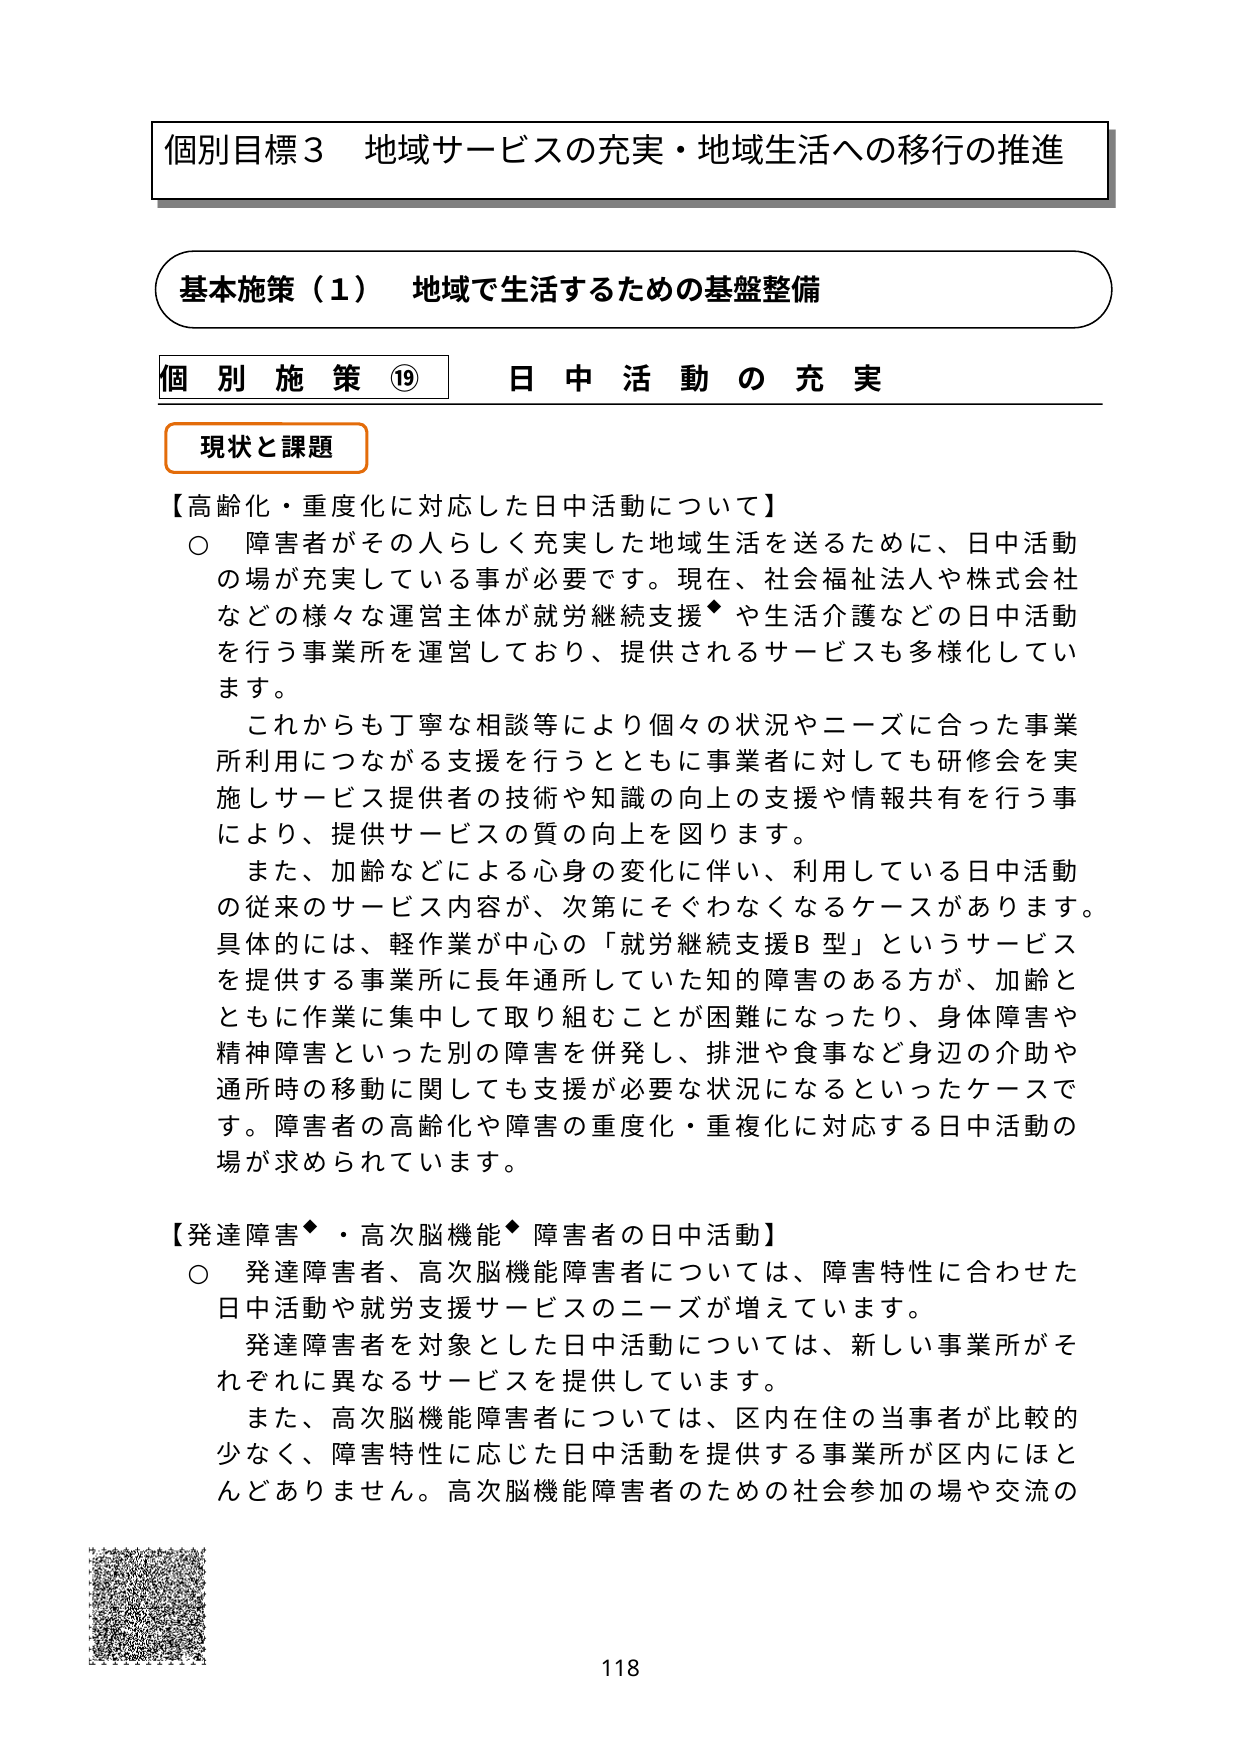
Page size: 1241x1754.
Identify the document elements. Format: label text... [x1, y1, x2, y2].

text 【発達障害◆・高次脳機能◆障害者の日中活動】 [158, 1216, 1082, 1252]
list ○ 障害者がその人らしく充実した地域生活を送るために、日中活動の場が充実している事が必要です。現在、社会福祉法人や株式会社などの様々な運営主体が就労継続支援◆や生活介護などの日中活動を行う事業所を運営しており、提供されるサービスも多様化しています。 [184, 523, 1082, 705]
list ○ 発達障害者、高次脳機能障害者については、障害特性に合わせた日中活動や就労支援サービスのニーズが増えています。 [184, 1252, 1082, 1325]
text また、高次脳機能障害者については、区内在住の当事者が比較的少なく、障害特性に応じた日中活動を提供する事業所が区内にほとんどありません。高次脳機能障害者のための社会参加の場や交流の [210, 1398, 1082, 1507]
picture [88, 1547, 207, 1665]
text 個別施策⑲ 日中活動の充実 [158, 341, 1082, 403]
text 発達障害者を対象とした日中活動については、新しい事業所がそれぞれに異なるサービスを提供しています。 [210, 1325, 1082, 1398]
text また、加齢などによる心身の変化に伴い、利用している日中活動の従来のサービス内容が、次第にそぐわなくなるケースがあります。具体的には、軽作業が中心の「就労継続支援B型」というサービスを提供する事業所に長年通所していた知的障害のある方が、加齢とともに作業に集中して取り組むことが困難になったり、身体障害や精神障害といった別の障害を併発し、排泄や食事など身辺の介助や通所時の移動に関しても支援が必要な状況になるといったケースです。障害者の高齢化や障害の重度化・重複化に対応する日中活動の場が求められています。 [210, 851, 1082, 1179]
text 【高齢化・重度化に対応した日中活動について】 [158, 486, 1082, 523]
list これからも丁寧な相談等により個々の状況やニーズに合った事業所利用につながる支援を行うとともに事業者に対しても研修会を実施しサービス提供者の技術や知識の向上の支援や情報共有を行う事により、提供サービスの質の向上を図ります。 [210, 705, 1082, 851]
